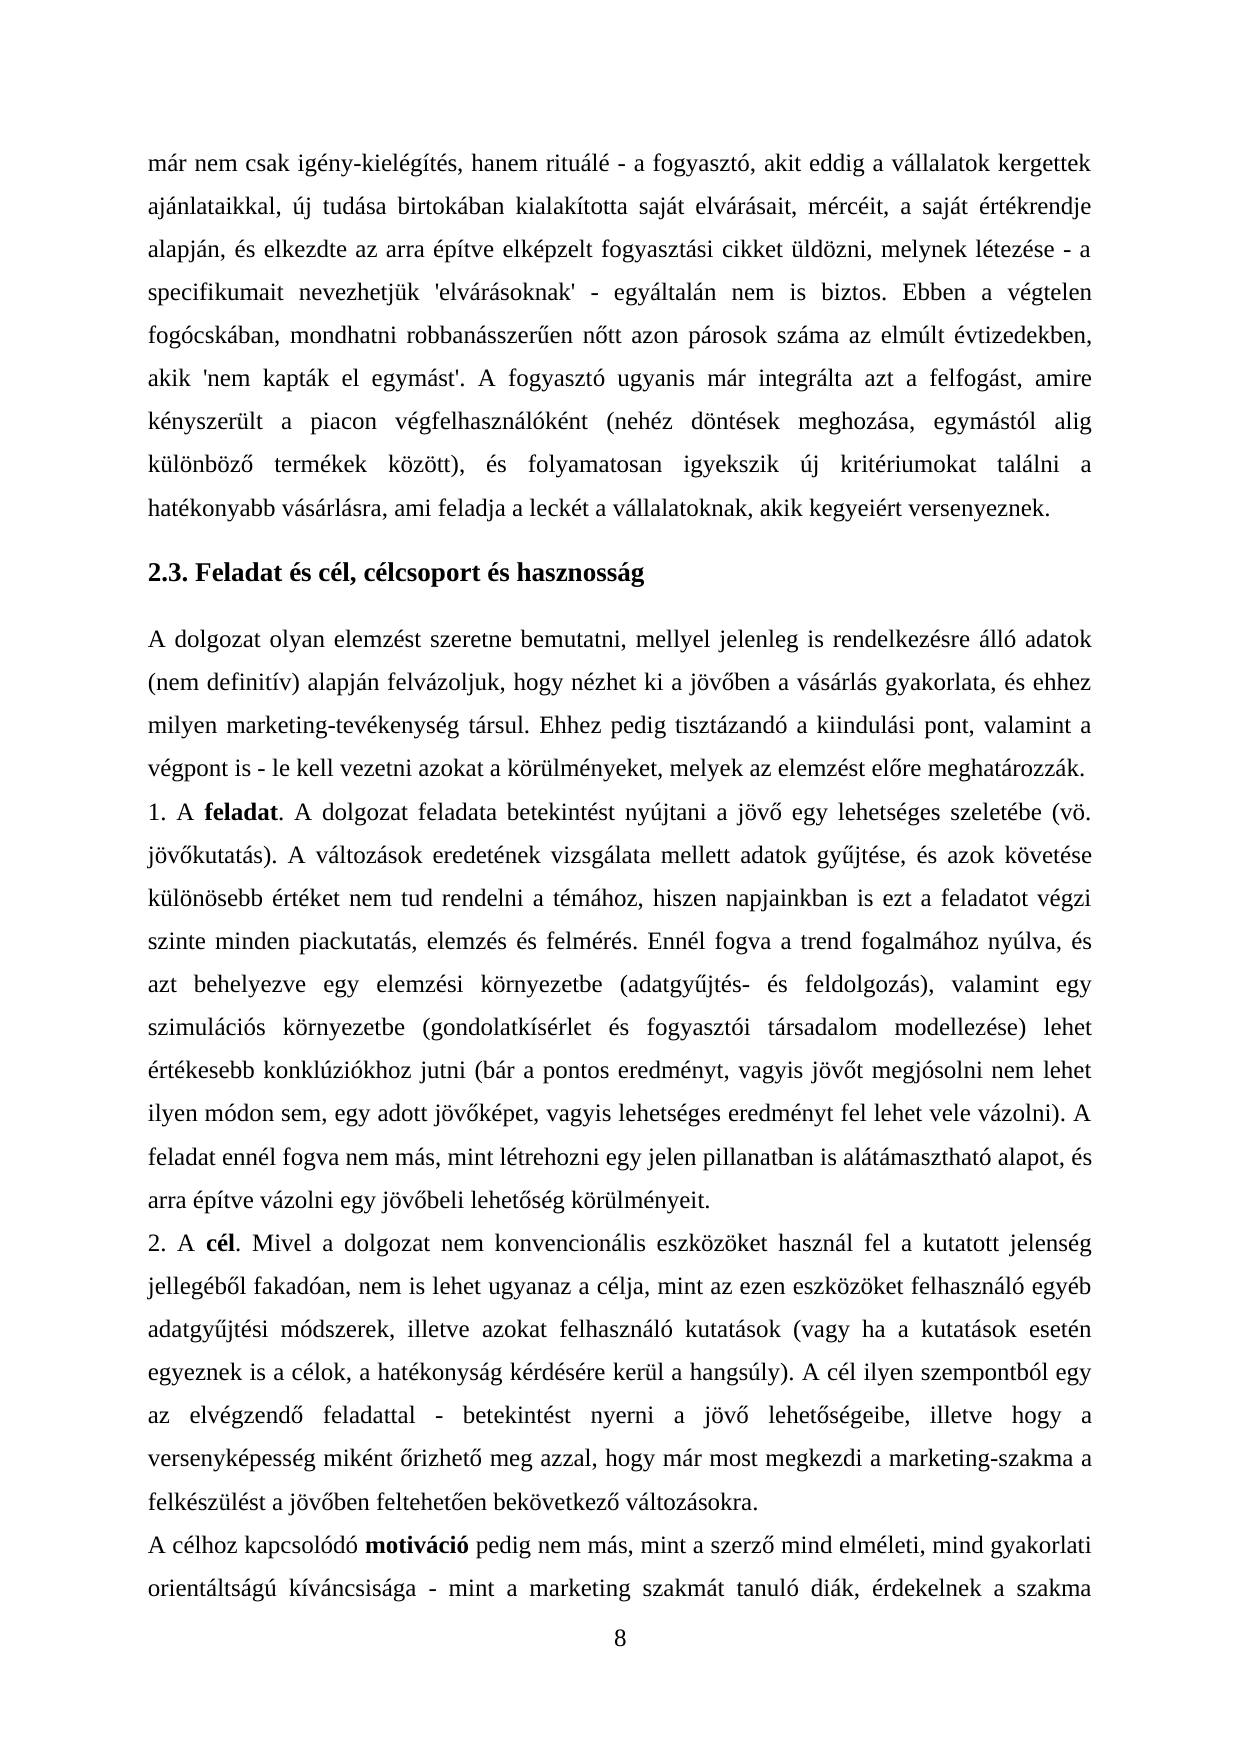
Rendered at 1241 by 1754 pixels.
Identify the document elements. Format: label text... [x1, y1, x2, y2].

text 2. A cél. Mivel a dolgozat nem konvencionális eszközöket használ fel a kutatott jelenség jellegéből fakadóan, nem is lehet ugyanaz a célja, mint az ezen eszközöket felhasználó egyéb adatgyűjtési módszerek, illetve azokat felhasználó kutatások (vagy ha a kutatások esetén egyeznek is a célok, a hatékonyság kérdésére kerül a hangsúly). A cél ilyen szempontból egy az elvégzendő feladattal - betekintést nyerni a jövő lehetőségeibe, illetve hogy a versenyképesség miként őrizhető meg azzal, hogy már most megkezdi a marketing-szakma a felkészülést a jövőben feltehetően bekövetkező változásokra. [148, 1228, 1093, 1515]
text A dolgozat olyan elemzést szeretne bemutatni, mellyel jelenleg is rendelkezésre álló adatok (nem definitív) alapján felvázoljuk, hogy nézhet ki a jövőben a vásárlás gyakorlata, és ehhez milyen marketing-tevékenység társul. Ehhez pedig tisztázandó a kiindulási pont, valamint a végpont is - le kell vezetni azokat a körülményeket, melyek az elemzést előre meghatározzák. [148, 624, 1093, 782]
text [148, 1530, 1093, 1602]
subtitle 2.3. Feladat és cél, célcsoport és hasznosság [148, 557, 1093, 588]
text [148, 148, 1093, 521]
text 1. A feladat. A dolgozat feladata betekintést nyújtani a jövő egy lehetséges szeletébe (vö. jövőkutatás). A változások eredetének vizsgálata mellett adatok gyűjtése, és azok követése különösebb értéket nem tud rendelni a témához, hiszen napjainkban is ezt a feladatot végzi szinte minden piackutatás, elemzés és felmérés. Ennél fogva a trend fogalmához nyúlva, és azt behelyezve egy elemzési környezetbe (adatgyűjtés- és feldolgozás), valamint egy szimulációs környezetbe (gondolatkísérlet és fogyasztói társadalom modellezése) lehet értékesebb konklúziókhoz jutni (bár a pontos eredményt, vagyis jövőt megjósolni nem lehet ilyen módon sem, egy adott jövőképet, vagyis lehetséges eredményt fel lehet vele vázolni). A feladat ennél fogva nem más, mint létrehozni egy jelen pillanatban is alátámasztható alapot, és arra építve vázolni egy jövőbeli lehetőség körülményeit. [148, 797, 1093, 1213]
